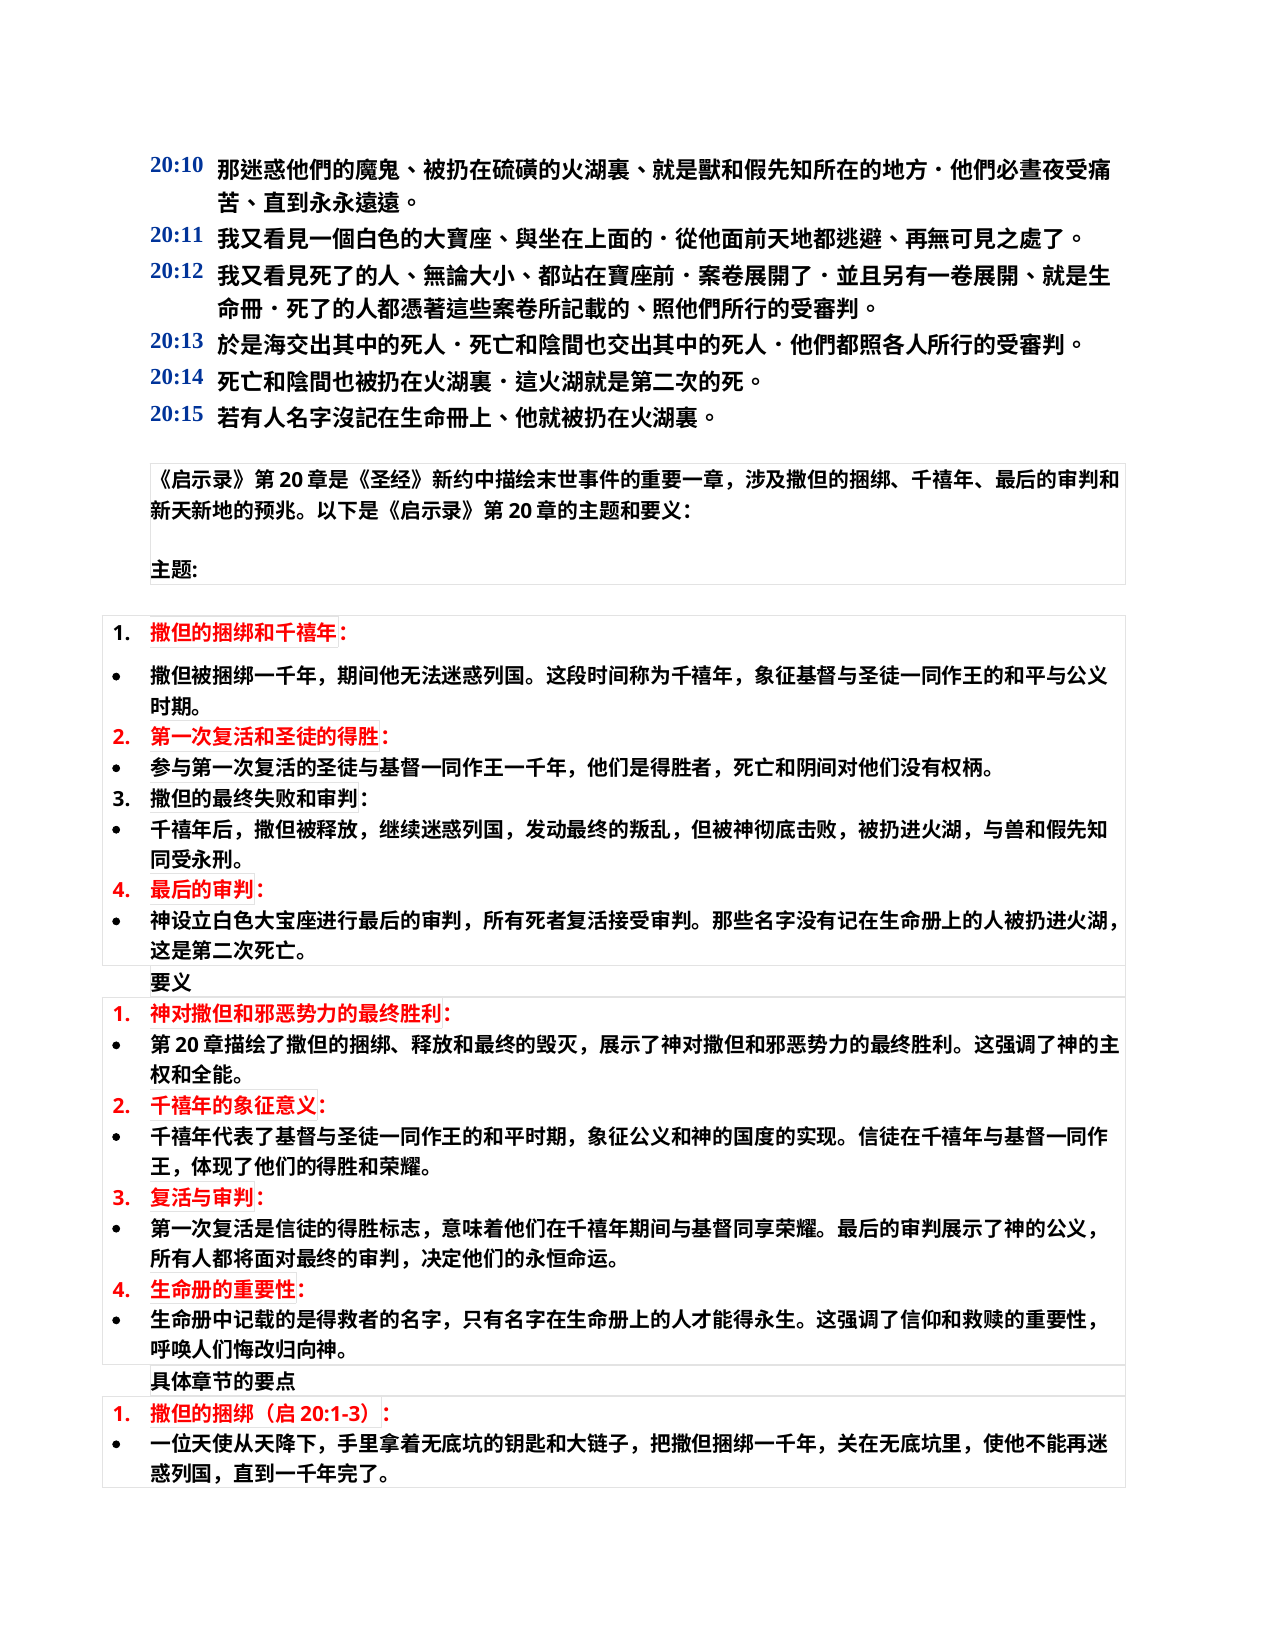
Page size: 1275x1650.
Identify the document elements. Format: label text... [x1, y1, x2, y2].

list 撒但的捆绑（启20:1-3）： [382, 1397, 1125, 1427]
text 《启示录》第20章是《圣经》新约中描绘末世事件的重要一章，涉及撒但的捆绑、千禧年、最后的审判和新天新地的预兆。以下是《启示录》第20章的主题和要义： [151, 464, 1125, 524]
list 生命册的重要性： [297, 1272, 1125, 1303]
list 生命册的重要性： [103, 1272, 296, 1303]
table_cell 20:12 [149, 256, 216, 326]
list 神设立白色大宝座进行最后的审判，所有死者复活接受审判。那些名字没有记在生命册上的人被扔进火湖，这是第二次死亡。 [103, 904, 1125, 965]
table_cell 於是海交出其中的死人．死亡和陰間也交出其中的死人．他們都照各人所行的受審判。 [216, 326, 1133, 362]
table_cell 我又看見一個白色的大寶座、與坐在上面的．從他面前天地都逃避、再無可見之處了。 [216, 220, 1133, 256]
list 撒但的捆绑和千禧年： [103, 616, 338, 647]
table_cell 20:11 [149, 220, 216, 256]
list 生命册中记载的是得救者的名字，只有名字在生命册上的人才能得永生。这强调了信仰和救赎的重要性，呼唤人们悔改归向神。 [103, 1303, 1125, 1364]
table_cell 20:14 [149, 362, 216, 398]
list 复活与审判： [255, 1180, 1125, 1211]
list 参与第一次复活的圣徒与基督一同作王一千年，他们是得胜者，死亡和阴间对他们没有权柄。 [103, 751, 1125, 781]
list 撒但被捆绑一千年，期间他无法迷惑列国。这段时间称为千禧年，象征基督与圣徒一同作王的和平与公义时期。 [103, 659, 1125, 719]
list 千禧年的象征意义： [318, 1088, 1125, 1120]
list 第一次复活是信徒的得胜标志，意味着他们在千禧年期间与基督同享荣耀。最后的审判展示了神的公义，所有人都将面对最终的审判，决定他们的永恒命运。 [103, 1211, 1125, 1272]
table_cell 20:15 [149, 398, 216, 434]
table_cell 20:10 [149, 150, 216, 219]
table_cell 我又看見死了的人、無論大小、都站在寶座前．案卷展開了．並且另有一卷展開、就是生命冊．死了的人都憑著這些案卷所記載的、照他們所行的受審判。 [216, 256, 1133, 326]
table_cell 20:13 [149, 326, 216, 362]
list 撒但的捆绑和千禧年： [339, 616, 1125, 647]
text 主题: [151, 553, 1125, 584]
list 神对撒但和邪恶势力的最终胜利： [103, 998, 442, 1028]
list 第20章描绘了撒但的捆绑、释放和最终的毁灭，展示了神对撒但和邪恶势力的最终胜利。这强调了神的主权和全能。 [103, 1028, 1125, 1088]
text 具体章节的要点 [151, 1366, 1125, 1395]
table_cell 若有人名字沒記在生命冊上、他就被扔在火湖裏。 [216, 398, 1133, 434]
list 千禧年的象征意义： [103, 1088, 317, 1120]
list 千禧年代表了基督与圣徒一同作王的和平时期，象征公义和神的国度的实现。信徒在千禧年与基督一同作王，体现了他们的得胜和荣耀。 [103, 1120, 1125, 1180]
list 撒但的最终失败和审判： [359, 781, 1125, 812]
list 最后的审判： [255, 873, 1125, 904]
table_cell 死亡和陰間也被扔在火湖裏．這火湖就是第二次的死。 [216, 362, 1133, 398]
list 撒但的最终失败和审判： [103, 781, 358, 812]
list 撒但的捆绑（启20:1-3）： [103, 1397, 381, 1427]
list 神对撒但和邪恶势力的最终胜利： [443, 998, 1125, 1028]
list 复活与审判： [103, 1180, 254, 1211]
list 千禧年后，撒但被释放，继续迷惑列国，发动最终的叛乱，但被神彻底击败，被扔进火湖，与兽和假先知同受永刑。 [103, 812, 1125, 873]
list 最后的审判： [103, 873, 254, 904]
list 一位天使从天降下，手里拿着无底坑的钥匙和大链子，把撒但捆绑一千年，关在无底坑里，使他不能再迷惑列国，直到一千年完了。 [103, 1427, 1125, 1487]
table_cell 那迷惑他們的魔鬼、被扔在硫磺的火湖裏、就是獸和假先知所在的地方．他們必晝夜受痛苦、直到永永遠遠。 [216, 150, 1133, 219]
list 第一次复活和圣徒的得胜： [103, 719, 1125, 751]
text 要义 [151, 966, 1125, 996]
